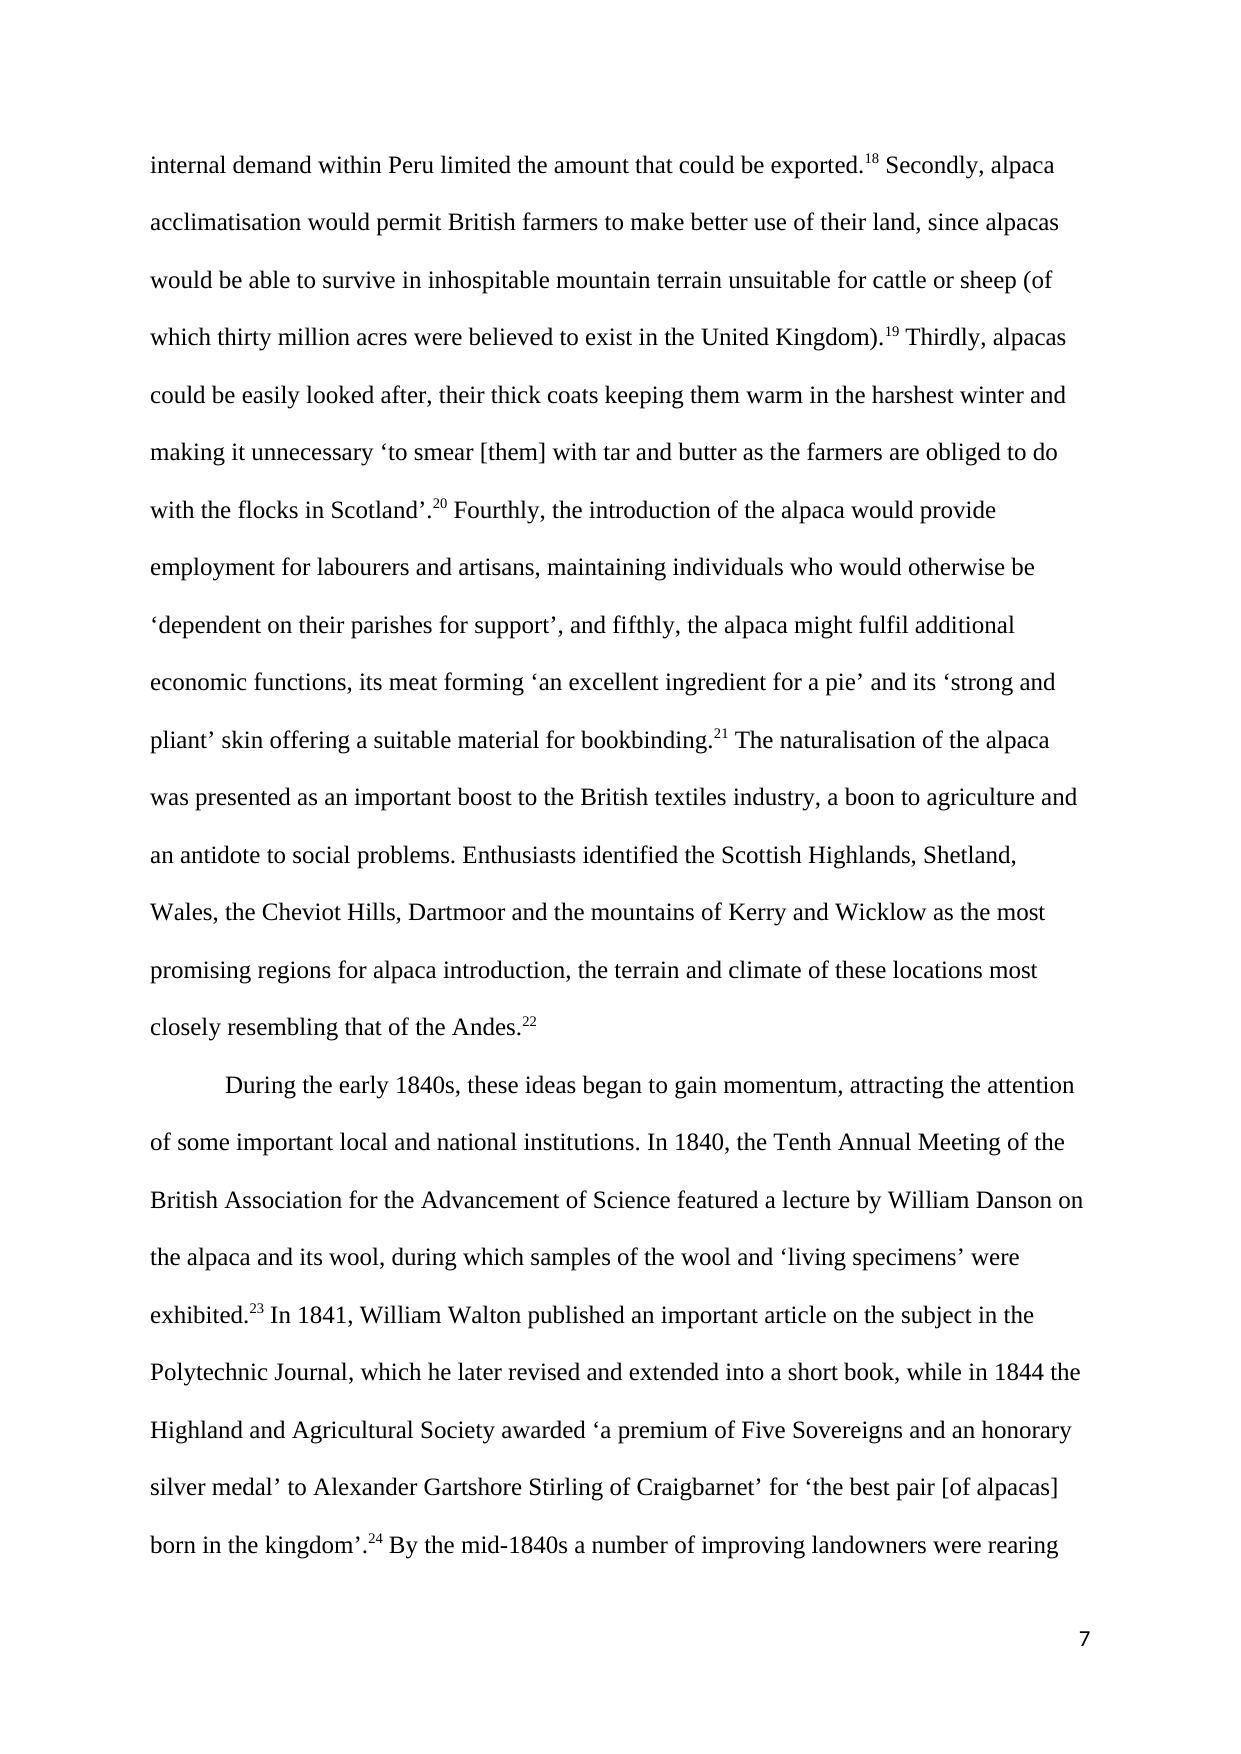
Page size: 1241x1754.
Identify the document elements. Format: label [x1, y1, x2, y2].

text [150, 1070, 1090, 1559]
text [150, 150, 1090, 1041]
